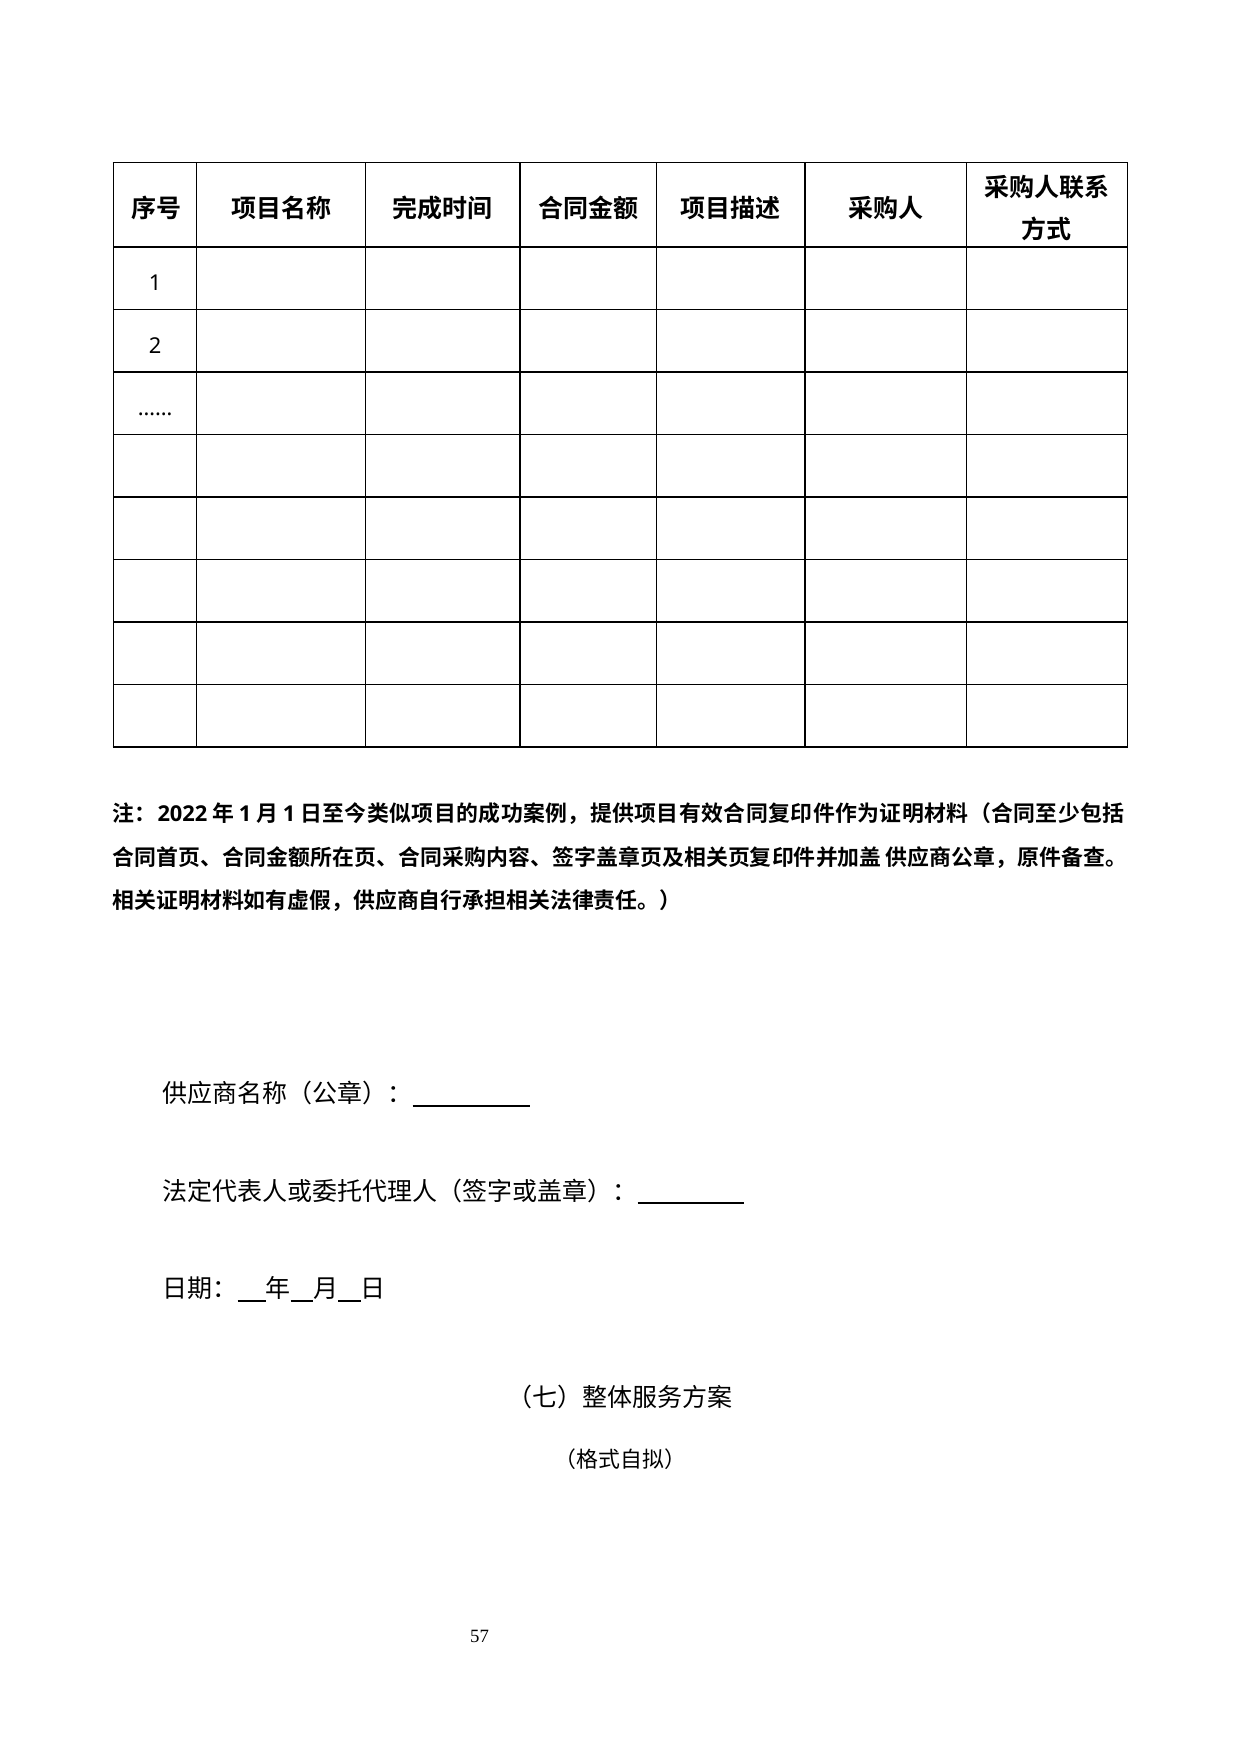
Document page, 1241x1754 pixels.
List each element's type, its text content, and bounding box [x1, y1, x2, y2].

table_header 项目描述 [657, 163, 804, 246]
table_cell [967, 373, 1127, 434]
table_cell [197, 498, 365, 559]
table_cell [657, 248, 804, 309]
table_header 采购人 [806, 163, 966, 246]
table_cell [806, 560, 966, 621]
table_cell [197, 248, 365, 309]
table_cell [366, 560, 519, 621]
table_cell [197, 435, 365, 496]
table_cell [366, 310, 519, 371]
table_cell [114, 560, 196, 621]
text 注：2022年1月1日至今类似项目的成功案例，提供项目有效合同复印件作为证明材料（合同至少包括合同首页、合同金额所在页、合同采购内容、签字盖章页及相关页复印件并加盖供应商公章，原件备查。相关证明材料如有虚假，供应商自行承担相关法律责任。） [112, 791, 1128, 921]
table_cell [806, 685, 966, 746]
table_header 完成时间 [366, 163, 519, 246]
table_cell …… [114, 373, 196, 434]
text 供应商名称（公章）： [112, 1074, 1128, 1110]
table_cell [967, 310, 1127, 371]
table_cell [521, 560, 656, 621]
table_cell [521, 248, 656, 309]
table_cell [366, 498, 519, 559]
table_cell [806, 248, 966, 309]
table_header 序号 [114, 163, 196, 246]
table_cell [197, 560, 365, 621]
table_cell [521, 435, 656, 496]
table_cell [197, 623, 365, 684]
table_cell [657, 685, 804, 746]
table_cell [521, 685, 656, 746]
table_cell [806, 435, 966, 496]
table_header 项目名称 [197, 163, 365, 246]
table_cell [806, 310, 966, 371]
table_cell [967, 498, 1127, 559]
table_cell [114, 685, 196, 746]
table_cell [366, 685, 519, 746]
table_header 合同金额 [521, 163, 656, 246]
table_cell [657, 623, 804, 684]
table_cell [366, 248, 519, 309]
text 法定代表人或委托代理人（签字或盖章）： [112, 1171, 1128, 1208]
table_cell 1 [114, 248, 196, 309]
table_cell [657, 310, 804, 371]
text （七）整体服务方案 [112, 1374, 1128, 1418]
table_cell [366, 623, 519, 684]
table_cell [114, 623, 196, 684]
table_cell [657, 498, 804, 559]
table_cell [967, 685, 1127, 746]
text （格式自拟） [112, 1436, 1128, 1479]
table_cell [657, 373, 804, 434]
table_cell [197, 373, 365, 434]
table_cell [521, 373, 656, 434]
table_cell [114, 435, 196, 496]
table_cell [114, 498, 196, 559]
table_cell [657, 560, 804, 621]
table_cell [197, 310, 365, 371]
text 日期： 年 月 日 [112, 1269, 1128, 1305]
table_cell [521, 498, 656, 559]
table_cell [366, 373, 519, 434]
table_cell [657, 435, 804, 496]
table_cell [806, 498, 966, 559]
table_cell [366, 435, 519, 496]
table_cell [967, 435, 1127, 496]
table_header 采购人联系方式 [967, 163, 1127, 246]
table_cell [521, 623, 656, 684]
table_cell [521, 310, 656, 371]
table_cell [806, 623, 966, 684]
table_cell [967, 248, 1127, 309]
table_cell 2 [114, 310, 196, 371]
table_cell [967, 623, 1127, 684]
table_cell [806, 373, 966, 434]
table_cell [967, 560, 1127, 621]
table_cell [197, 685, 365, 746]
